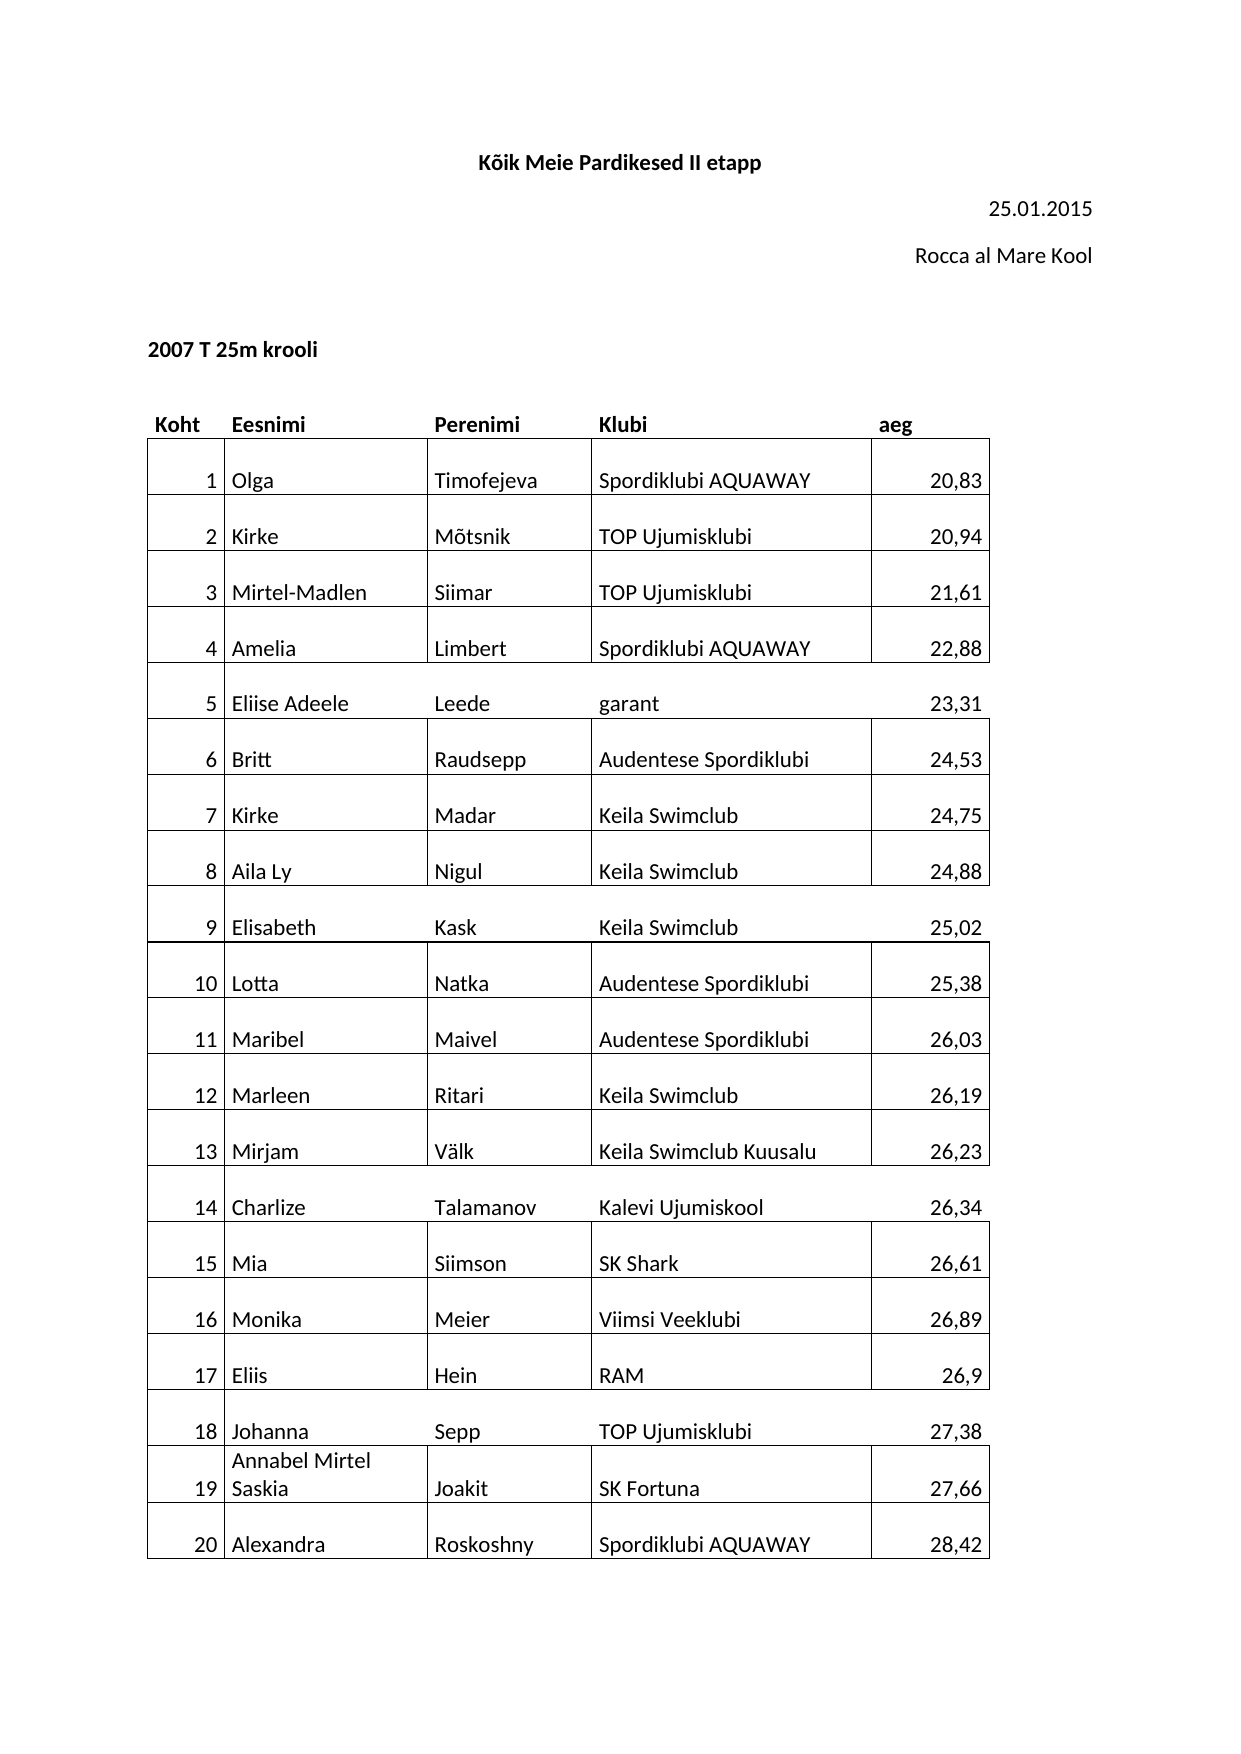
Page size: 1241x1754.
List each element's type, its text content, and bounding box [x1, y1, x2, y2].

table_cell 13 [148, 1110, 224, 1165]
table_cell 18 [148, 1390, 224, 1445]
table_cell Keila Swimclub [592, 1054, 871, 1109]
table_cell Nigul [428, 831, 591, 885]
table_cell 21,61 [872, 551, 989, 606]
table_cell 28,42 [872, 1503, 989, 1558]
table_cell Annabel Mirtel Saskia [225, 1446, 427, 1502]
table_cell RAM [592, 1334, 871, 1389]
table_cell Britt [225, 719, 427, 773]
table_cell Raudsepp [428, 719, 591, 773]
table_cell Keila Swimclub Kuusalu [592, 1110, 871, 1165]
table_cell Kirke [225, 495, 427, 550]
table_header Klubi [592, 382, 871, 438]
table_cell 22,88 [872, 607, 989, 662]
table_cell 24,88 [872, 831, 989, 885]
table_cell 26,61 [872, 1222, 989, 1277]
table_cell 9 [148, 886, 224, 941]
table_cell 4 [148, 607, 224, 662]
table_cell 3 [148, 551, 224, 606]
table_cell 24,75 [872, 775, 989, 829]
table_cell Spordiklubi AQUAWAY [592, 439, 871, 494]
table_cell Lotta [225, 943, 427, 997]
table_cell Alexandra [225, 1503, 427, 1558]
table_cell 11 [148, 998, 224, 1053]
table_cell Sepp [427, 1390, 592, 1445]
table_cell Natka [428, 943, 591, 997]
table_cell TOP Ujumisklubi [592, 495, 871, 550]
table_cell 7 [148, 775, 224, 829]
table_cell Eliise Adeele [225, 663, 427, 718]
table_cell 20 [148, 1503, 224, 1558]
table_cell Kalevi Ujumiskool [592, 1166, 871, 1221]
table_cell Kask [427, 886, 592, 941]
table_cell 17 [148, 1334, 224, 1389]
table_cell 24,53 [872, 719, 989, 773]
table_cell 16 [148, 1278, 224, 1333]
table_cell Siimar [428, 551, 591, 606]
table_cell 26,19 [872, 1054, 989, 1109]
table_cell Maribel [225, 998, 427, 1053]
table_cell Limbert [428, 607, 591, 662]
table_cell Olga [225, 439, 427, 494]
table_cell 25,02 [871, 886, 989, 941]
table_cell 15 [148, 1222, 224, 1277]
table_cell 27,66 [872, 1446, 989, 1502]
table_cell SK Fortuna [592, 1446, 871, 1502]
table_cell Leede [427, 663, 592, 718]
table_cell Amelia [225, 607, 427, 662]
table_cell Spordiklubi AQUAWAY [592, 607, 871, 662]
table_cell Mirtel-Madlen [225, 551, 427, 606]
table_cell 5 [148, 663, 224, 718]
table_cell Spordiklubi AQUAWAY [592, 1503, 871, 1558]
table_cell 12 [148, 1054, 224, 1109]
table_cell Elisabeth [225, 886, 427, 941]
table_cell Keila Swimclub [592, 831, 871, 885]
table_cell TOP Ujumisklubi [592, 551, 871, 606]
table_cell 26,89 [872, 1278, 989, 1333]
table_cell Hein [428, 1334, 591, 1389]
table_cell Mirjam [225, 1110, 427, 1165]
table_cell 1 [148, 439, 224, 494]
table_cell 25,38 [872, 943, 989, 997]
table_cell Viimsi Veeklubi [592, 1278, 871, 1333]
table_cell 10 [148, 943, 224, 997]
table_cell 26,9 [872, 1334, 989, 1389]
text Rocca al Mare Kool [148, 241, 1093, 269]
table_cell TOP Ujumisklubi [592, 1390, 871, 1445]
table_cell Madar [428, 775, 591, 829]
table_cell Aila Ly [225, 831, 427, 885]
table_cell Siimson [428, 1222, 591, 1277]
table_cell Joakit [428, 1446, 591, 1502]
table_cell Charlize [225, 1166, 427, 1221]
table_cell Marleen [225, 1054, 427, 1109]
table_cell 26,03 [872, 998, 989, 1053]
table_cell Audentese Spordiklubi [592, 719, 871, 773]
text 25.01.2015 [148, 194, 1093, 222]
text Kõik Meie Pardikesed II etapp [148, 148, 1093, 176]
table_cell Keila Swimclub [592, 886, 871, 941]
table_header Eesnimi [224, 382, 427, 438]
table_cell 27,38 [871, 1390, 989, 1445]
table_cell Ritari [428, 1054, 591, 1109]
table_cell 19 [148, 1446, 224, 1502]
table_cell 20,94 [872, 495, 989, 550]
table_cell 14 [148, 1166, 224, 1221]
table_cell Talamanov [427, 1166, 592, 1221]
table_cell Audentese Spordiklubi [592, 998, 871, 1053]
table_cell Välk [428, 1110, 591, 1165]
table_cell Eliis [225, 1334, 427, 1389]
table_cell 20,83 [872, 439, 989, 494]
table_cell Audentese Spordiklubi [592, 943, 871, 997]
table_cell 6 [148, 719, 224, 773]
table_cell 23,31 [871, 663, 989, 718]
table_cell Monika [225, 1278, 427, 1333]
table_cell Timofejeva [428, 439, 591, 494]
table_cell Roskoshny [428, 1503, 591, 1558]
table_cell 2 [148, 495, 224, 550]
table_cell 26,34 [871, 1166, 989, 1221]
table_cell Johanna [225, 1390, 427, 1445]
table_cell Maivel [428, 998, 591, 1053]
table_cell Kirke [225, 775, 427, 829]
table_cell garant [592, 663, 871, 718]
table_header Perenimi [427, 382, 592, 438]
table_header Koht [148, 382, 224, 438]
table_header aeg [871, 382, 989, 438]
text 2007 T 25m krooli [148, 335, 1093, 363]
table_cell 8 [148, 831, 224, 885]
table_cell Mia [225, 1222, 427, 1277]
table_cell Keila Swimclub [592, 775, 871, 829]
table_cell 26,23 [872, 1110, 989, 1165]
table_cell Mõtsnik [428, 495, 591, 550]
table_cell Meier [428, 1278, 591, 1333]
table_cell SK Shark [592, 1222, 871, 1277]
